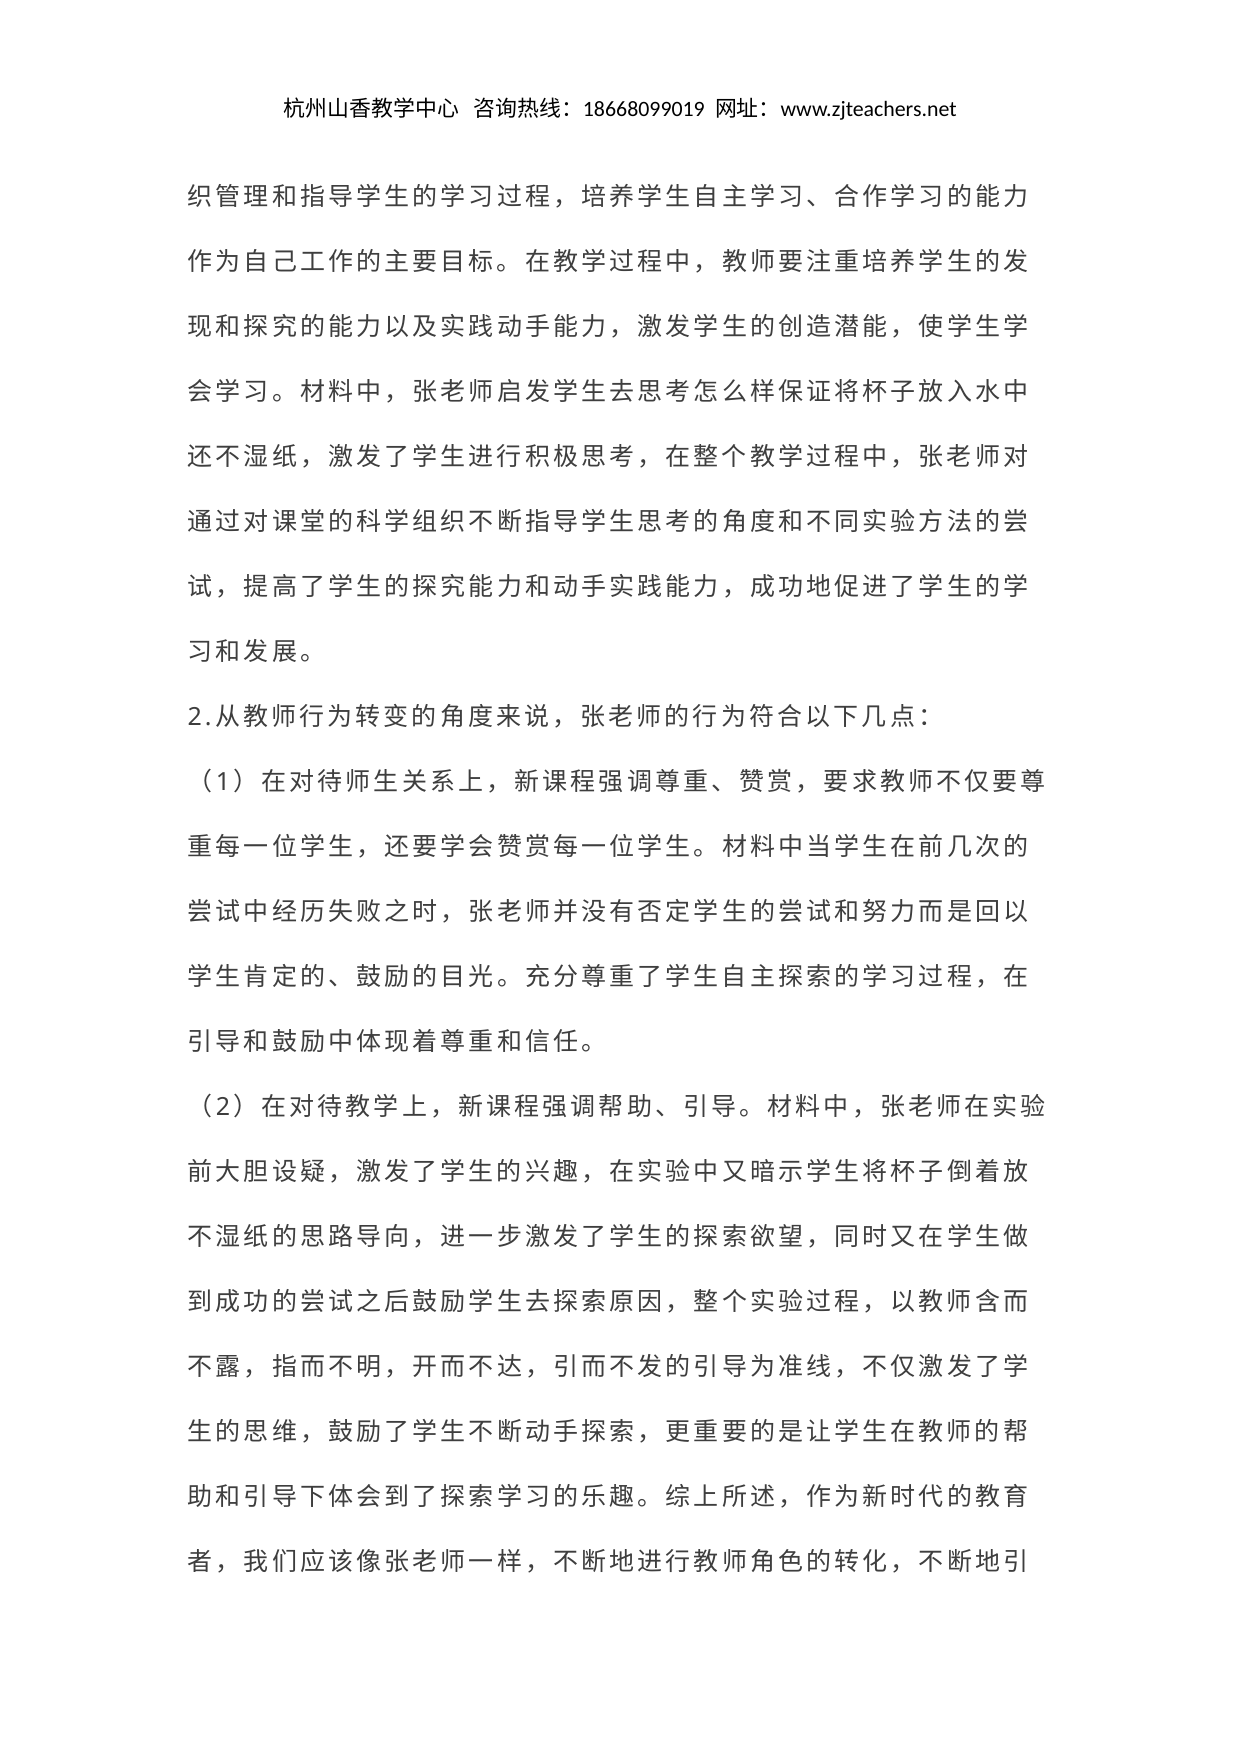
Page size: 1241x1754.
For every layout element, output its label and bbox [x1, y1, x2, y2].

text [187, 162, 1053, 1592]
